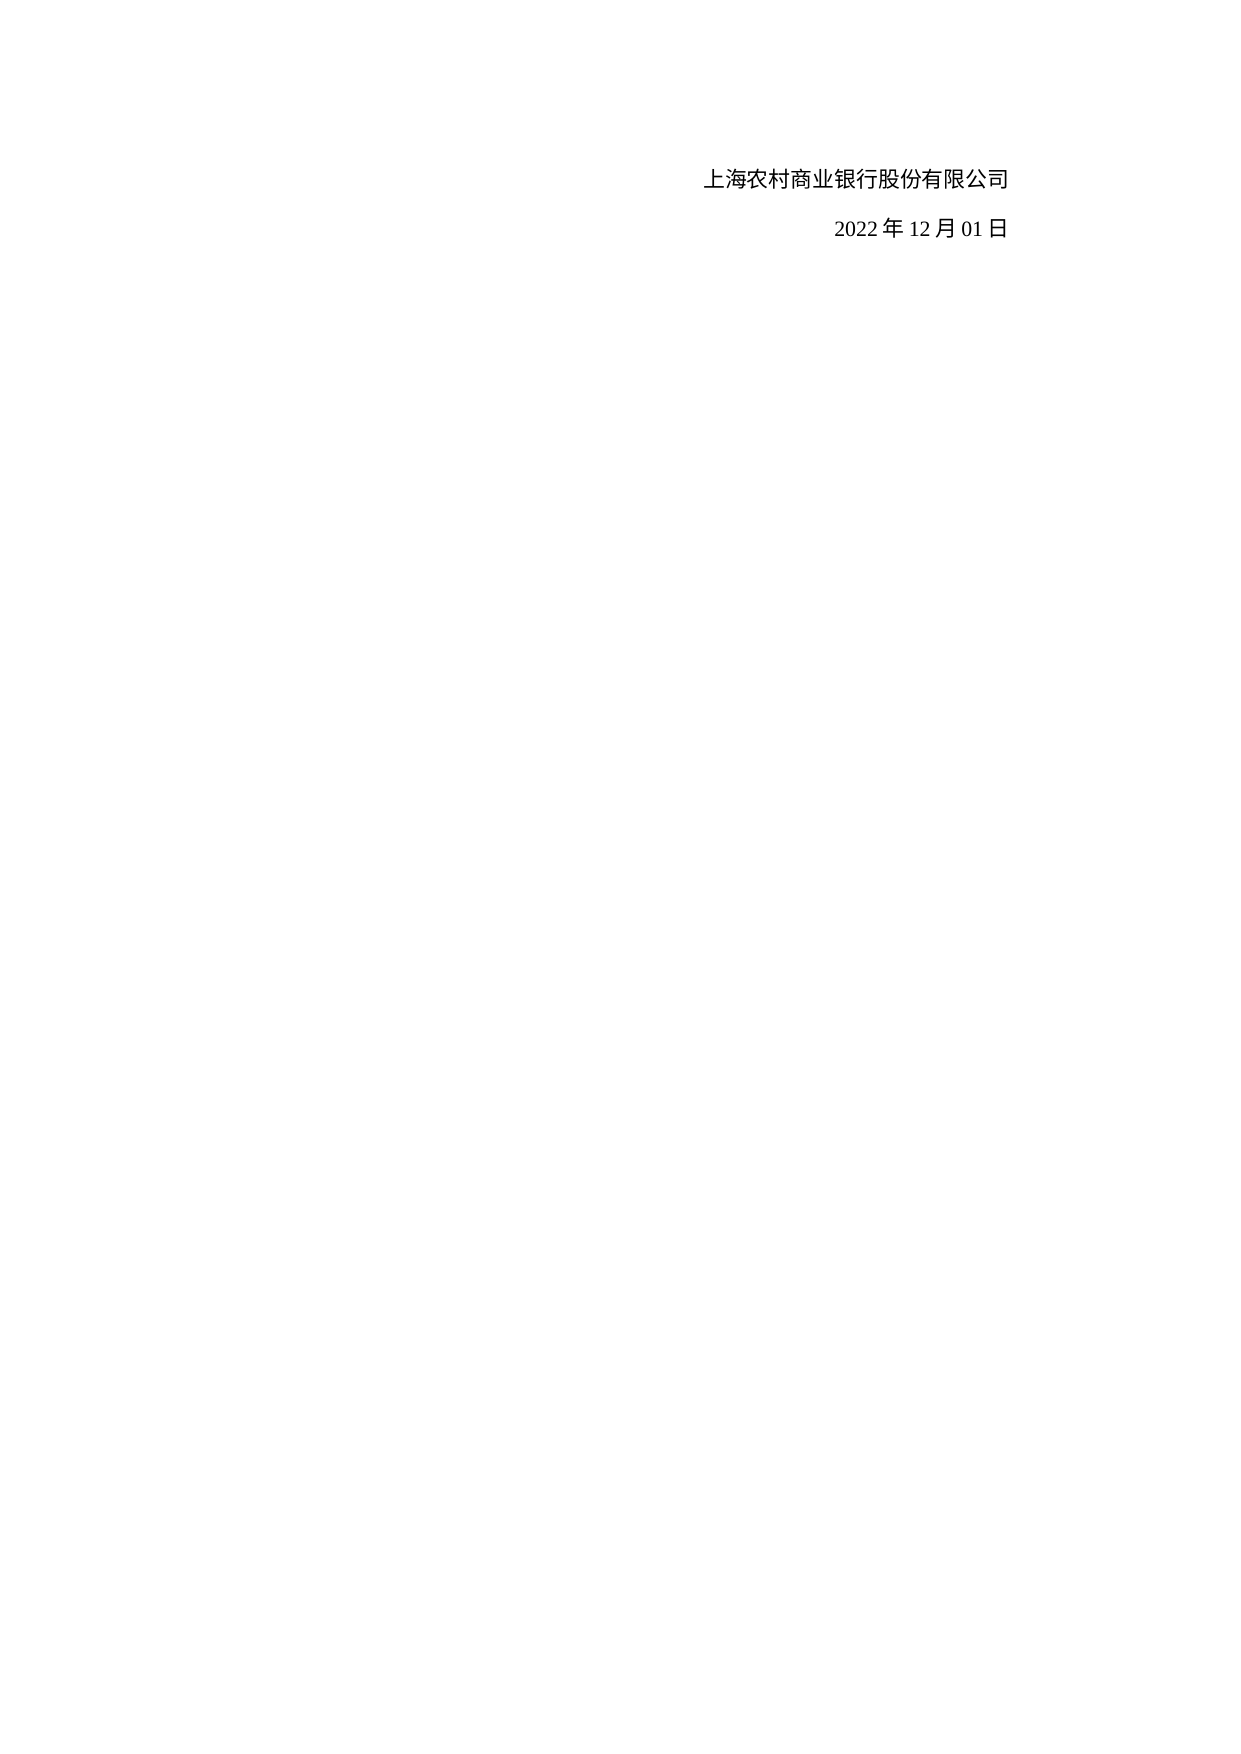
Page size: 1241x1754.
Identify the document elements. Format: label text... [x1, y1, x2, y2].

text 上海农村商业银行股份有限公司 [187, 162, 1009, 194]
text 2022年12月01日 [187, 210, 1009, 243]
